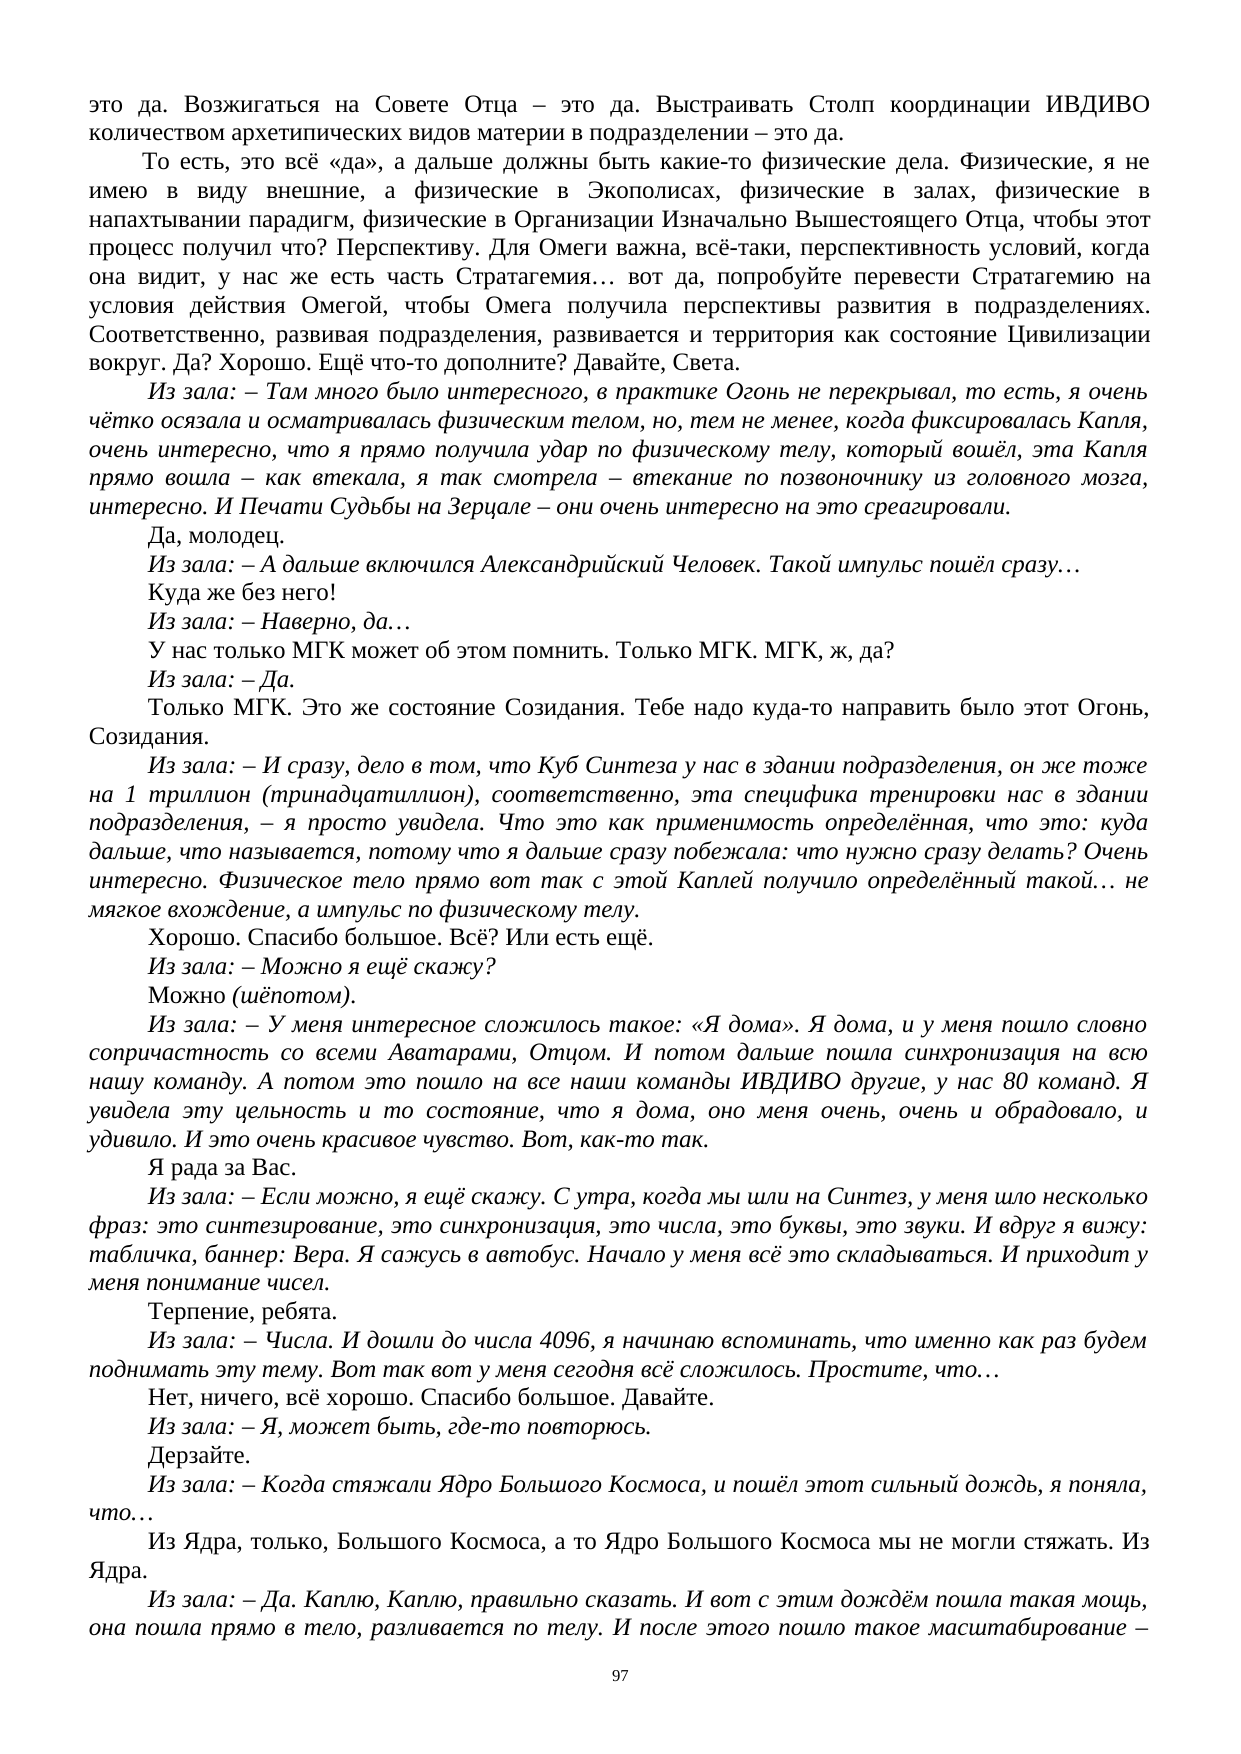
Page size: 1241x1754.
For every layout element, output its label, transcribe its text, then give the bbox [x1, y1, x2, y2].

text Из зала: – Можно я ещё скажу? [89, 951, 1152, 980]
text Я рада за Вас. [89, 1152, 1152, 1181]
text Нет, ничего, всё хорошо. Спасибо большое. Давайте. [89, 1382, 1152, 1411]
text То есть, это всё «да», а дальше должны быть какие-то физические дела. Физические, я не имею в виду внешние, а физические в Экополисах, физические в залах, физические в напахтывании парадигм, физические в Организации Изначально Вышестоящего Отца, чтобы этот процесс получил что? Перспективу. Для Омеги важна, всё-таки, перспективность условий, когда она видит, у нас же есть часть Стратагемия… вот да, попробуйте перевести Стратагемию на условия действия Омегой, чтобы Омега получила перспективы развития в подразделениях. Соответственно, развивая подразделения, развивается и территория как состояние Цивилизации вокруг. Да? Хорошо. Ещё что-то дополните? Давайте, Света. [89, 146, 1152, 376]
text Терпение, ребята. [89, 1296, 1152, 1325]
text Куда же без него! [89, 577, 1152, 606]
text Из зала: – Да. [89, 664, 1152, 692]
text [89, 89, 1152, 146]
text Из зала: – Наверно, да… [89, 606, 1152, 635]
text Из зала: – Когда стяжали Ядро Большого Космоса, и пошёл этот сильный дождь, я поняла, что… [89, 1469, 1152, 1526]
text Да, молодец. [89, 520, 1152, 549]
text Из зала: – Я, может быть, где-то повторюсь. [89, 1411, 1152, 1440]
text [89, 1584, 1152, 1641]
text Из зала: – Там много было интересного, в практике Огонь не перекрывал, то есть, я очень чётко осязала и осматривалась физическим телом, но, тем не менее, когда фиксировалась Капля, очень интересно, что я прямо получила удар по физическому телу, который вошёл, эта Капля прямо вошла – как втекала, я так смотрела – втекание по позвоночнику из головного мозга, интересно. И Печати Судьбы на Зерцале – они очень интересно на это среагировали. [89, 376, 1152, 520]
text Из зала: – Если можно, я ещё скажу. С утра, когда мы шли на Синтез, у меня шло несколько фраз: это синтезирование, это синхронизация, это числа, это буквы, это звуки. И вдруг я вижу: табличка, баннер: Вера. Я сажусь в автобус. Начало у меня всё это складываться. И приходит у меня понимание чисел. [89, 1181, 1152, 1296]
text У нас только МГК может об этом помнить. Только МГК. МГК, ж, да? [89, 635, 1152, 664]
text Дерзайте. [89, 1440, 1152, 1469]
text Из зала: – У меня интересное сложилось такое: «Я дома». Я дома, и у меня пошло словно сопричастность со всеми Аватарами, Отцом. И потом дальше пошла синхронизация на всю нашу команду. А потом это пошло на все наши команды ИВДИВО другие, у нас 80 команд. Я увидела эту цельность и то состояние, что я дома, оно меня очень, очень и обрадовало, и удивило. И это очень красивое чувство. Вот, как-то так. [89, 1009, 1152, 1152]
text Из зала: – Числа. И дошли до числа 4096, я начинаю вспоминать, что именно как раз будем поднимать эту тему. Вот так вот у меня сегодня всё сложилось. Простите, что… [89, 1325, 1152, 1382]
text Можно (шёпотом). [89, 980, 1152, 1009]
text Только МГК. Это же состояние Созидания. Тебе надо куда-то направить было этот Огонь, Созидания. [89, 692, 1152, 750]
text Из зала: – И сразу, дело в том, что Куб Синтеза у нас в здании подразделения, он же тоже на 1 триллион (тринадцатиллион), соответственно, эта специфика тренировки нас в здании подразделения, – я просто увидела. Что это как применимость определённая, что это: куда дальше, что называется, потому что я дальше сразу побежала: что нужно сразу делать? Очень интересно. Физическое тело прямо вот так с этой Каплей получило определённый такой… не мягкое вхождение, а импульс по физическому телу. [89, 750, 1152, 922]
text Хорошо. Спасибо большое. Всё? Или есть ещё. [89, 922, 1152, 951]
text Из зала: – А дальше включился Александрийский Человек. Такой импульс пошёл сразу… [89, 549, 1152, 577]
text Из Ядра, только, Большого Космоса, а то Ядро Большого Космоса мы не могли стяжать. Из Ядра. [89, 1526, 1152, 1584]
